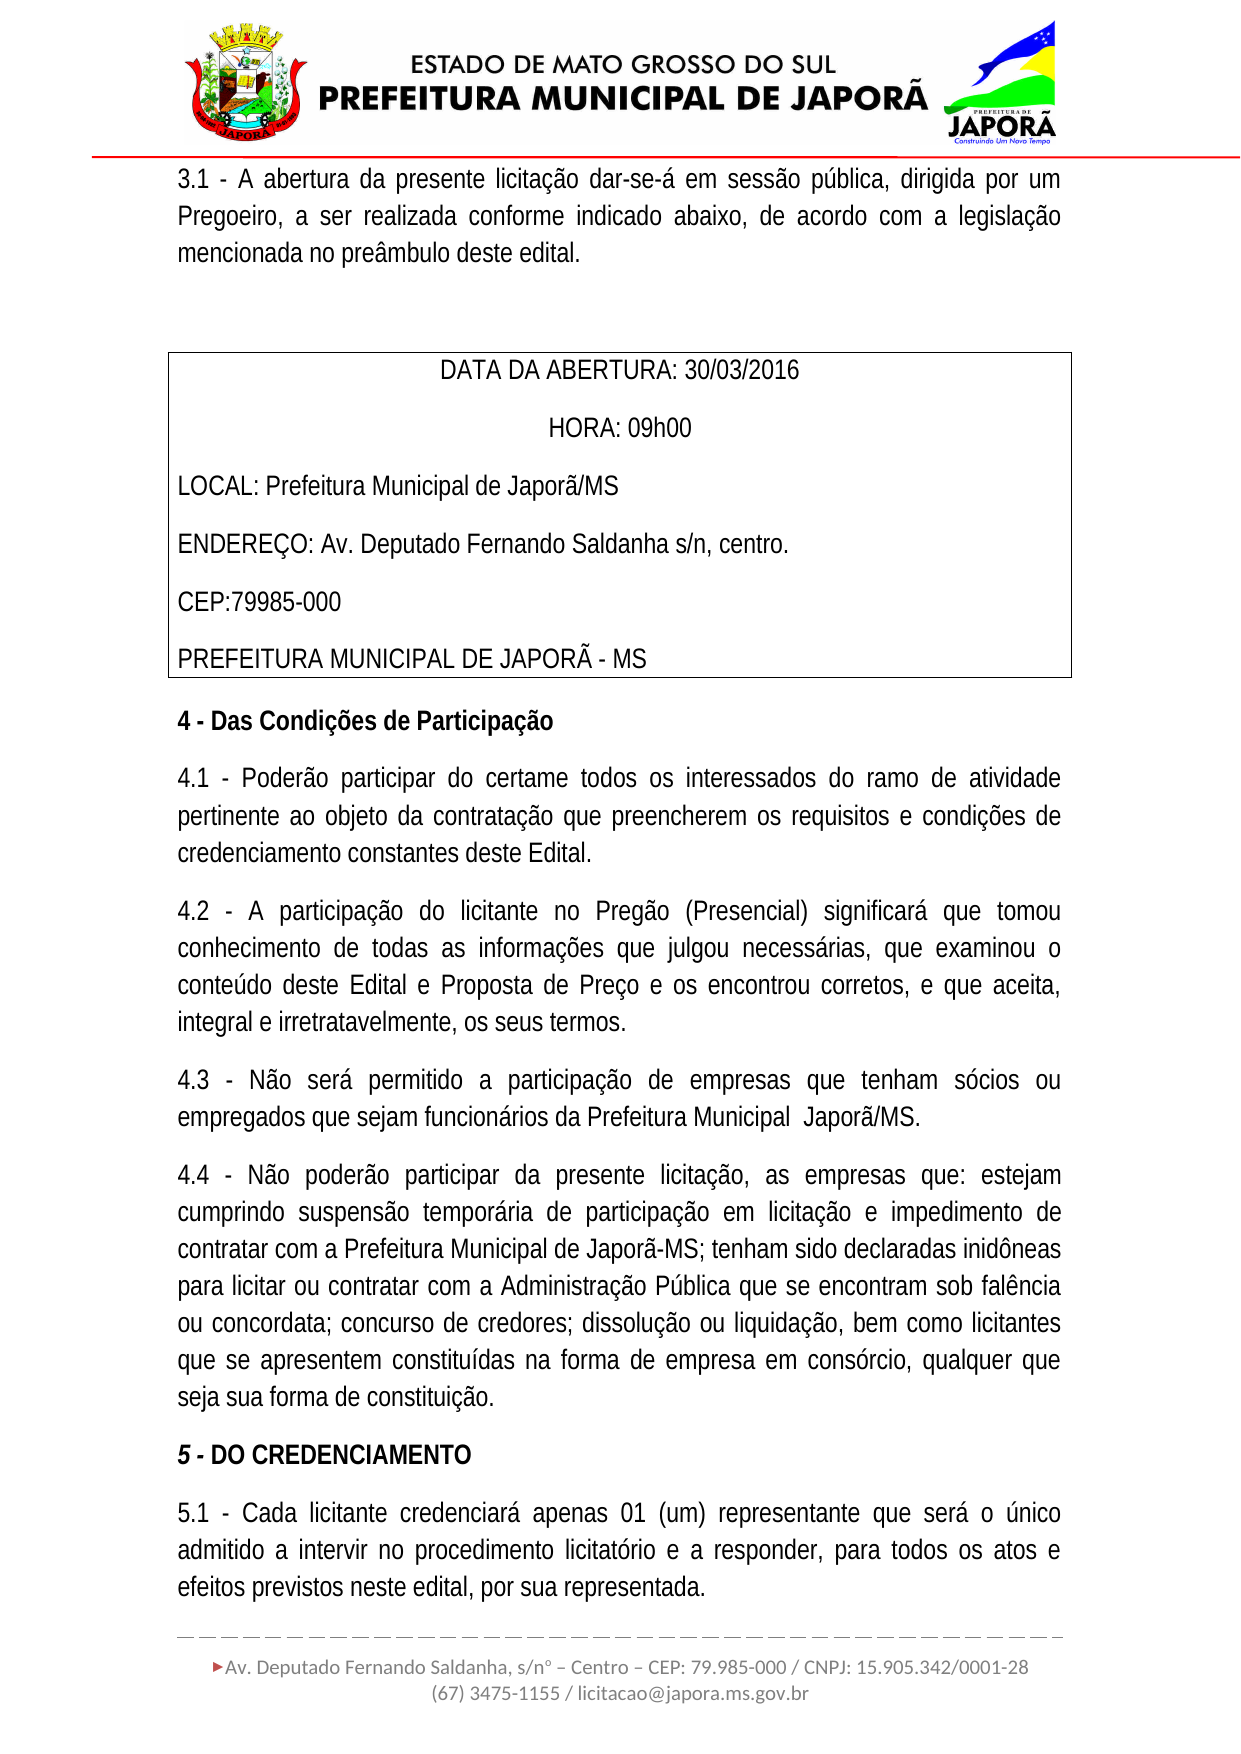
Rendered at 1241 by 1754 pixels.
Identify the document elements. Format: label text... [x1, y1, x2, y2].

text 5.1 - Cada licitante credenciará apenas 01 (um) representante que será o único admitido a intervir no procedimento licitatório e a responder, para todos os atos e efeitos previstos neste edital, por sua representada. [177, 1496, 1063, 1602]
text 4 - Das Condições de Participação [177, 703, 1063, 736]
text 3.1 - A abertura da presente licitação dar-se-á em sessão pública, dirigida por um Pregoeiro, a ser realizada conforme indicado abaixo, de acordo com a legislação mencionada no preâmbulo deste edital. [177, 162, 1063, 268]
text 4.4 - Não poderão participar da presente licitação, as empresas que: estejam cumprindo suspensão temporária de participação em licitação e impedimento de contratar com a Prefeitura Municipal de Japorã-MS; tenham sido declaradas inidôneas para licitar ou contratar com a Administração Pública que se encontram sob falência ou concordata; concurso de credores; dissolução ou liquidação, bem como licitantes que se apresentem constituídas na forma de empresa em consórcio, qualquer que seja sua forma de constituição. [177, 1158, 1063, 1412]
text ENDEREÇO: Av. Deputado Fernando Saldanha s/n, centro. [169, 526, 1071, 559]
text 4.1 - Poderão participar do certame todos os interessados do ramo de atividade pertinente ao objeto da contratação que preencherem os requisitos e condições de credenciamento constantes deste Edital. [177, 761, 1063, 868]
text HORA: 09h00 [169, 410, 1071, 443]
text 4.3 - Não será permitido a participação de empresas que tenham sócios ou empregados que sejam funcionários da Prefeitura Municipal Japorã/MS. [177, 1063, 1063, 1132]
text 5 - DO CREDENCIAMENTO [177, 1438, 1063, 1470]
text PREFEITURA MUNICIPAL DE JAPORÃ - MS [169, 641, 1071, 677]
text 4.2 - A participação do licitante no Pregão (Presencial) significará que tomou conhecimento de todas as informações que julgou necessárias, que examinou o conteúdo deste Edital e Proposta de Preço e os encontrou corretos, e que aceita, integral e irretratavelmente, os seus termos. [177, 893, 1063, 1037]
picture [184, 20, 1056, 145]
text CEP:79985-000 [169, 583, 1071, 617]
text DATA DA ABERTURA: 30/03/2016 [169, 353, 1071, 385]
text LOCAL: Prefeitura Municipal de Japorã/MS [169, 468, 1071, 501]
